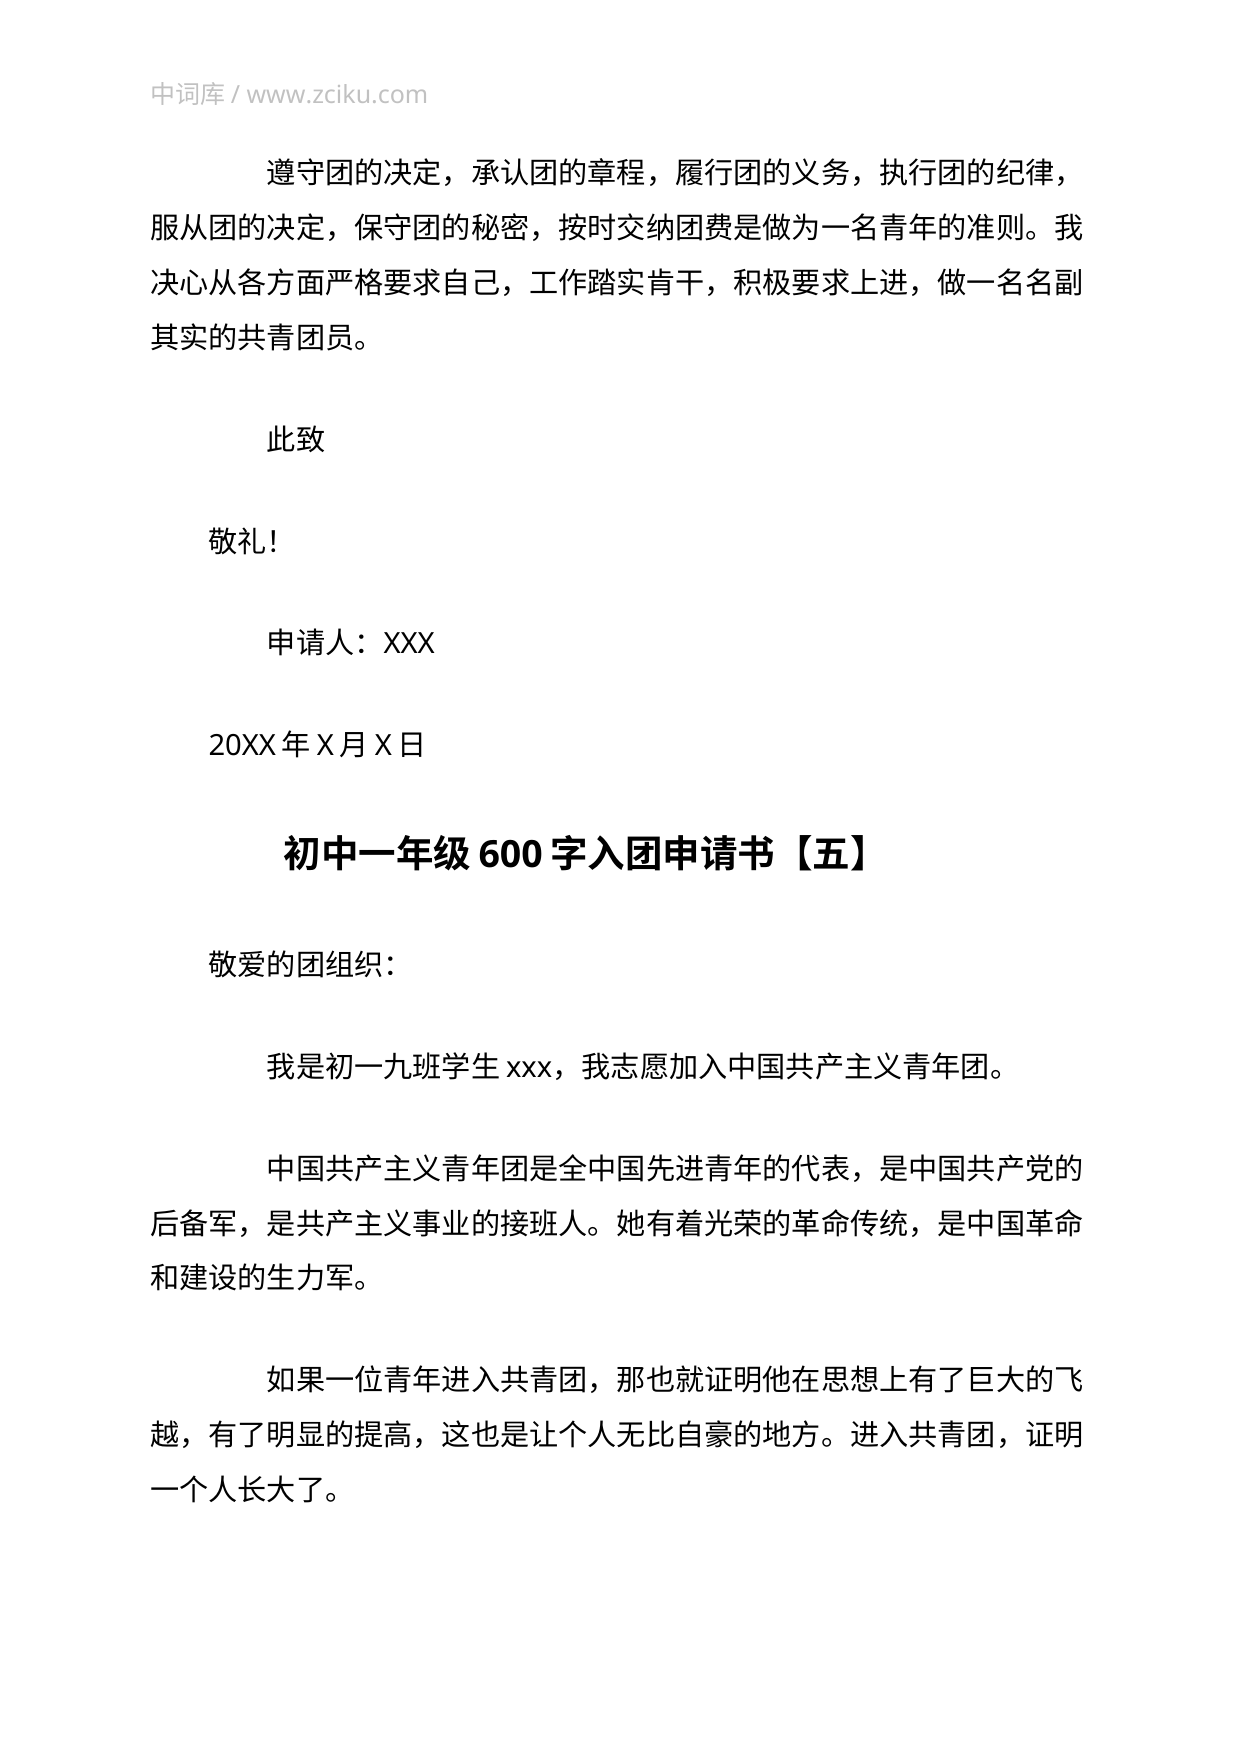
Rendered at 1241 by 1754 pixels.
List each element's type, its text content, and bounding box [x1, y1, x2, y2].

text 申请人：XXX [150, 620, 1090, 662]
text 敬爱的团组织： [150, 942, 1090, 984]
text 如果一位青年进入共青团，那也就证明他在思想上有了巨大的飞越，有了明显的提高，这也是让个人无比自豪的地方。进入共青团，证明一个人长大了。 [150, 1357, 1090, 1509]
text 我是初一九班学生xxx，我志愿加入中国共产主义青年团。 [150, 1043, 1090, 1086]
text 20XX年X月X日 [150, 722, 1090, 764]
text 中国共产主义青年团是全中国先进青年的代表，是中国共产党的后备军，是共产主义事业的接班人。她有着光荣的革命传统，是中国革命和建设的生力军。 [150, 1145, 1090, 1297]
text 此致 [150, 416, 1090, 459]
text 遵守团的决定，承认团的章程，履行团的义务，执行团的纪律，服从团的决定，保守团的秘密，按时交纳团费是做为一名青年的准则。我决心从各方面严格要求自己，工作踏实肯干，积极要求上进，做一名名副其实的共青团员。 [150, 150, 1090, 357]
text 敬礼！ [150, 518, 1090, 561]
text 初中一年级600字入团申请书【五】 [150, 824, 1090, 878]
